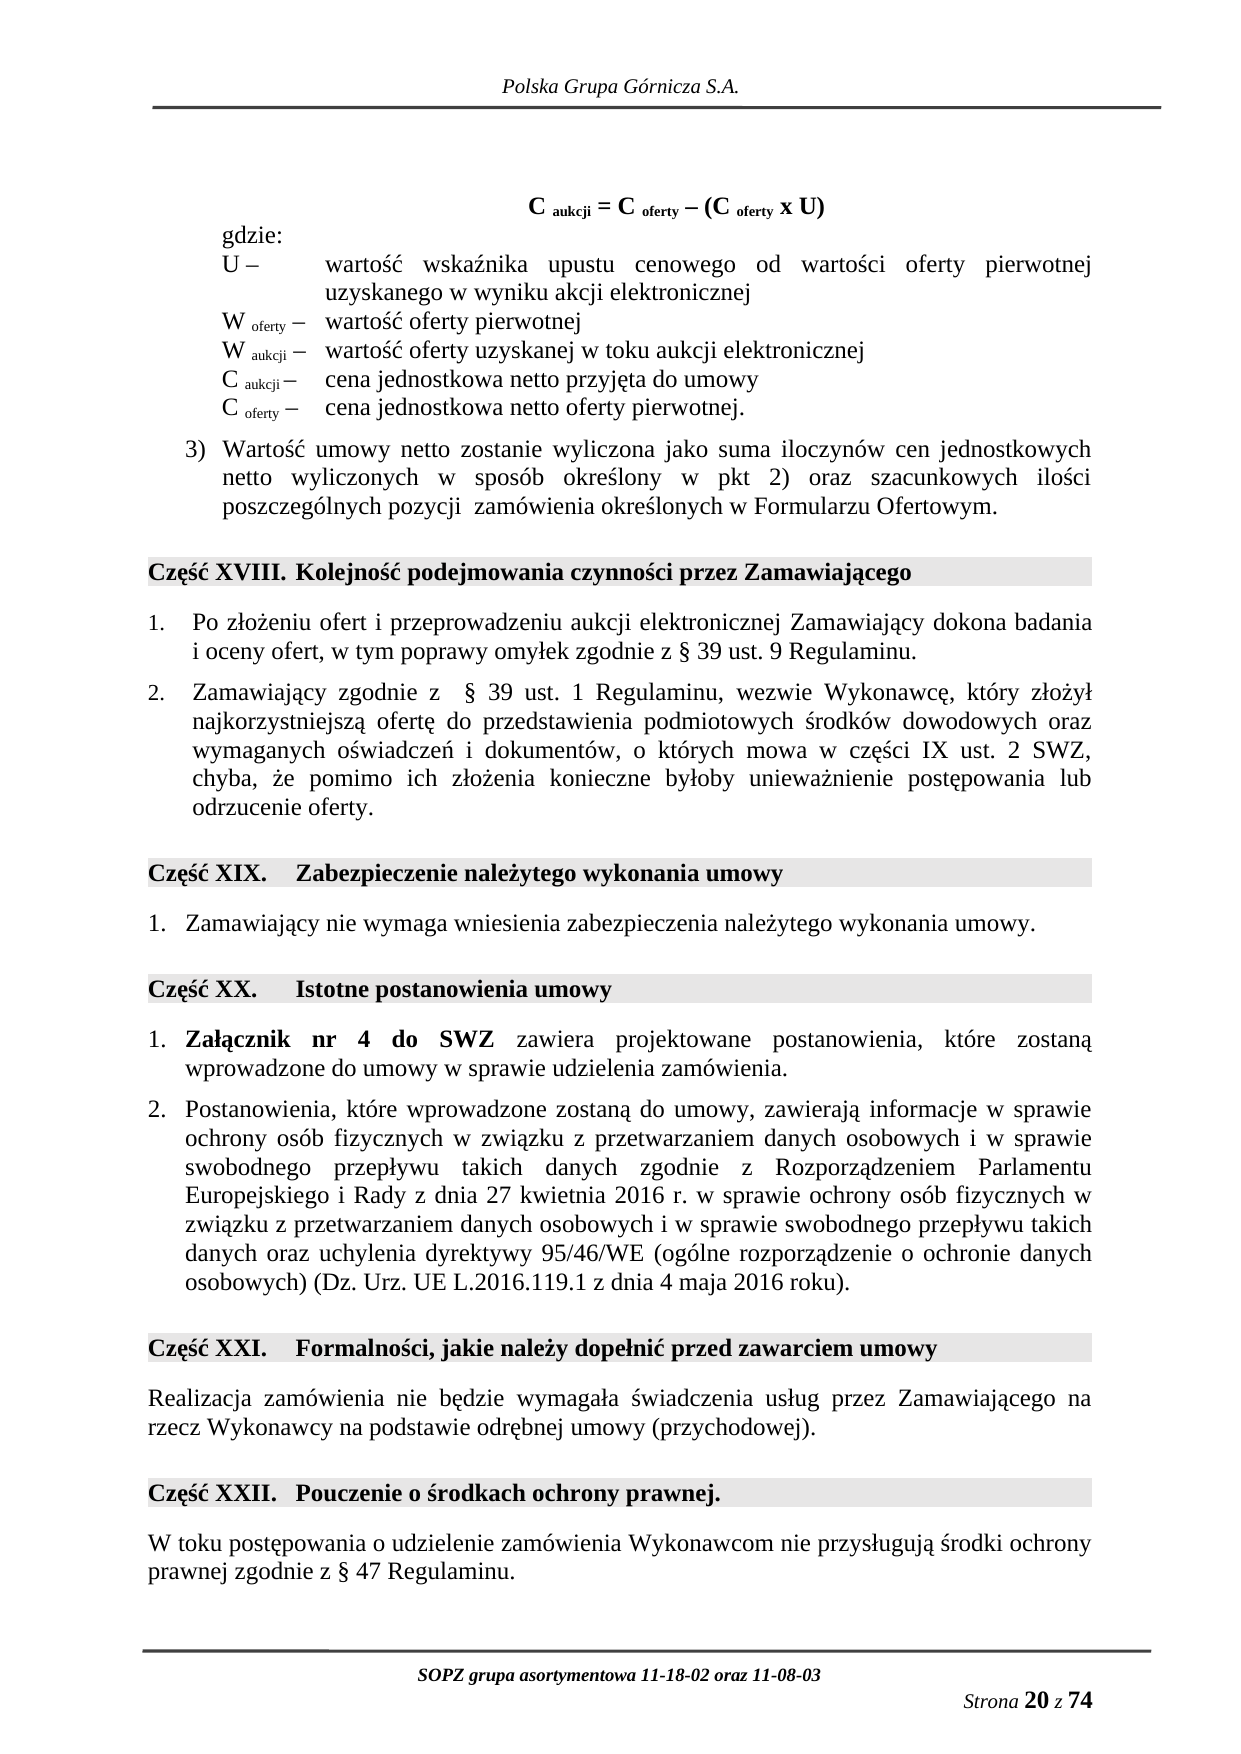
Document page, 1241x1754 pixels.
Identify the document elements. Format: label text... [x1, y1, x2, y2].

list Zamawiający nie wymaga wniesienia zabezpieczenia należytego wykonania umowy. [148, 908, 1092, 937]
text C oferty – cena jednostkowa netto oferty pierwotnej. [222, 392, 1092, 421]
text W toku postępowania o udzielenie zamówienia Wykonawcom nie przysługują środki ochrony prawnej zgodnie z § 47 Regulaminu. [148, 1528, 1092, 1585]
text C aukcji = C oferty – (C oferty x U) [260, 191, 1092, 220]
subtitle Część XIX. Zabezpieczenie należytego wykonania umowy [148, 858, 1092, 887]
list Wartość umowy netto zostanie wyliczona jako suma iloczynów cen jednostkowych netto wyliczonych w sposób określony w pkt 2) oraz szacunkowych ilości poszczególnych pozycji zamówienia określonych w Formularzu Ofertowym. [185, 434, 1092, 520]
subtitle Część XVIII. Kolejność podejmowania czynności przez Zamawiającego [148, 557, 1092, 586]
text Realizacja zamówienia nie będzie wymagała świadczenia usług przez Zamawiającego na rzecz Wykonawcy na podstawie odrębnej umowy (przychodowej). [148, 1383, 1092, 1440]
text gdzie: [222, 220, 1092, 249]
text U – wartość wskaźnika upustu cenowego od wartości oferty pierwotnej uzyskanego w wyniku akcji elektronicznej [222, 249, 1092, 306]
text C aukcji – cena jednostkowa netto przyjęta do umowy [222, 364, 1092, 392]
list Postanowienia, które wprowadzone zostaną do umowy, zawierają informacje w sprawie ochrony osób fizycznych w związku z przetwarzaniem danych osobowych i w sprawie swobodnego przepływu takich danych zgodnie z Rozporządzeniem Parlamentu Europejskiego i Rady z dnia 27 kwietnia 2016 r. w sprawie ochrony osób fizycznych w związku z przetwarzaniem danych osobowych i w sprawie swobodnego przepływu takich danych oraz uchylenia dyrektywy 95/46/WE (ogólne rozporządzenie o ochronie danych osobowych) (Dz. Urz. UE L.2016.119.1 z dnia 4 maja 2016 roku). [148, 1094, 1092, 1296]
text W oferty – wartość oferty pierwotnej [222, 306, 1092, 335]
text W aukcji – wartość oferty uzyskanej w toku aukcji elektronicznej [222, 335, 1092, 364]
subtitle Część XXII. Pouczenie o środkach ochrony prawnej. [148, 1478, 1092, 1507]
list Po złożeniu ofert i przeprowadzeniu aukcji elektronicznej Zamawiający dokona badania i oceny ofert, w tym poprawy omyłek zgodnie z § 39 ust. 9 Regulaminu. [148, 607, 1092, 665]
list Załącznik nr 4 do SWZ zawiera projektowane postanowienia, które zostaną wprowadzone do umowy w sprawie udzielenia zamówienia. [148, 1024, 1092, 1082]
subtitle Część XXI. Formalności, jakie należy dopełnić przed zawarciem umowy [148, 1333, 1092, 1362]
subtitle Część XX. Istotne postanowienia umowy [148, 974, 1092, 1003]
list Zamawiający zgodnie z § 39 ust. 1 Regulaminu, wezwie Wykonawcę, który złożył najkorzystniejszą ofertę do przedstawienia podmiotowych środków dowodowych oraz wymaganych oświadczeń i dokumentów, o których mowa w części IX ust. 2 SWZ, chyba, że pomimo ich złożenia konieczne byłoby unieważnienie postępowania lub odrzucenie oferty. [148, 677, 1092, 821]
